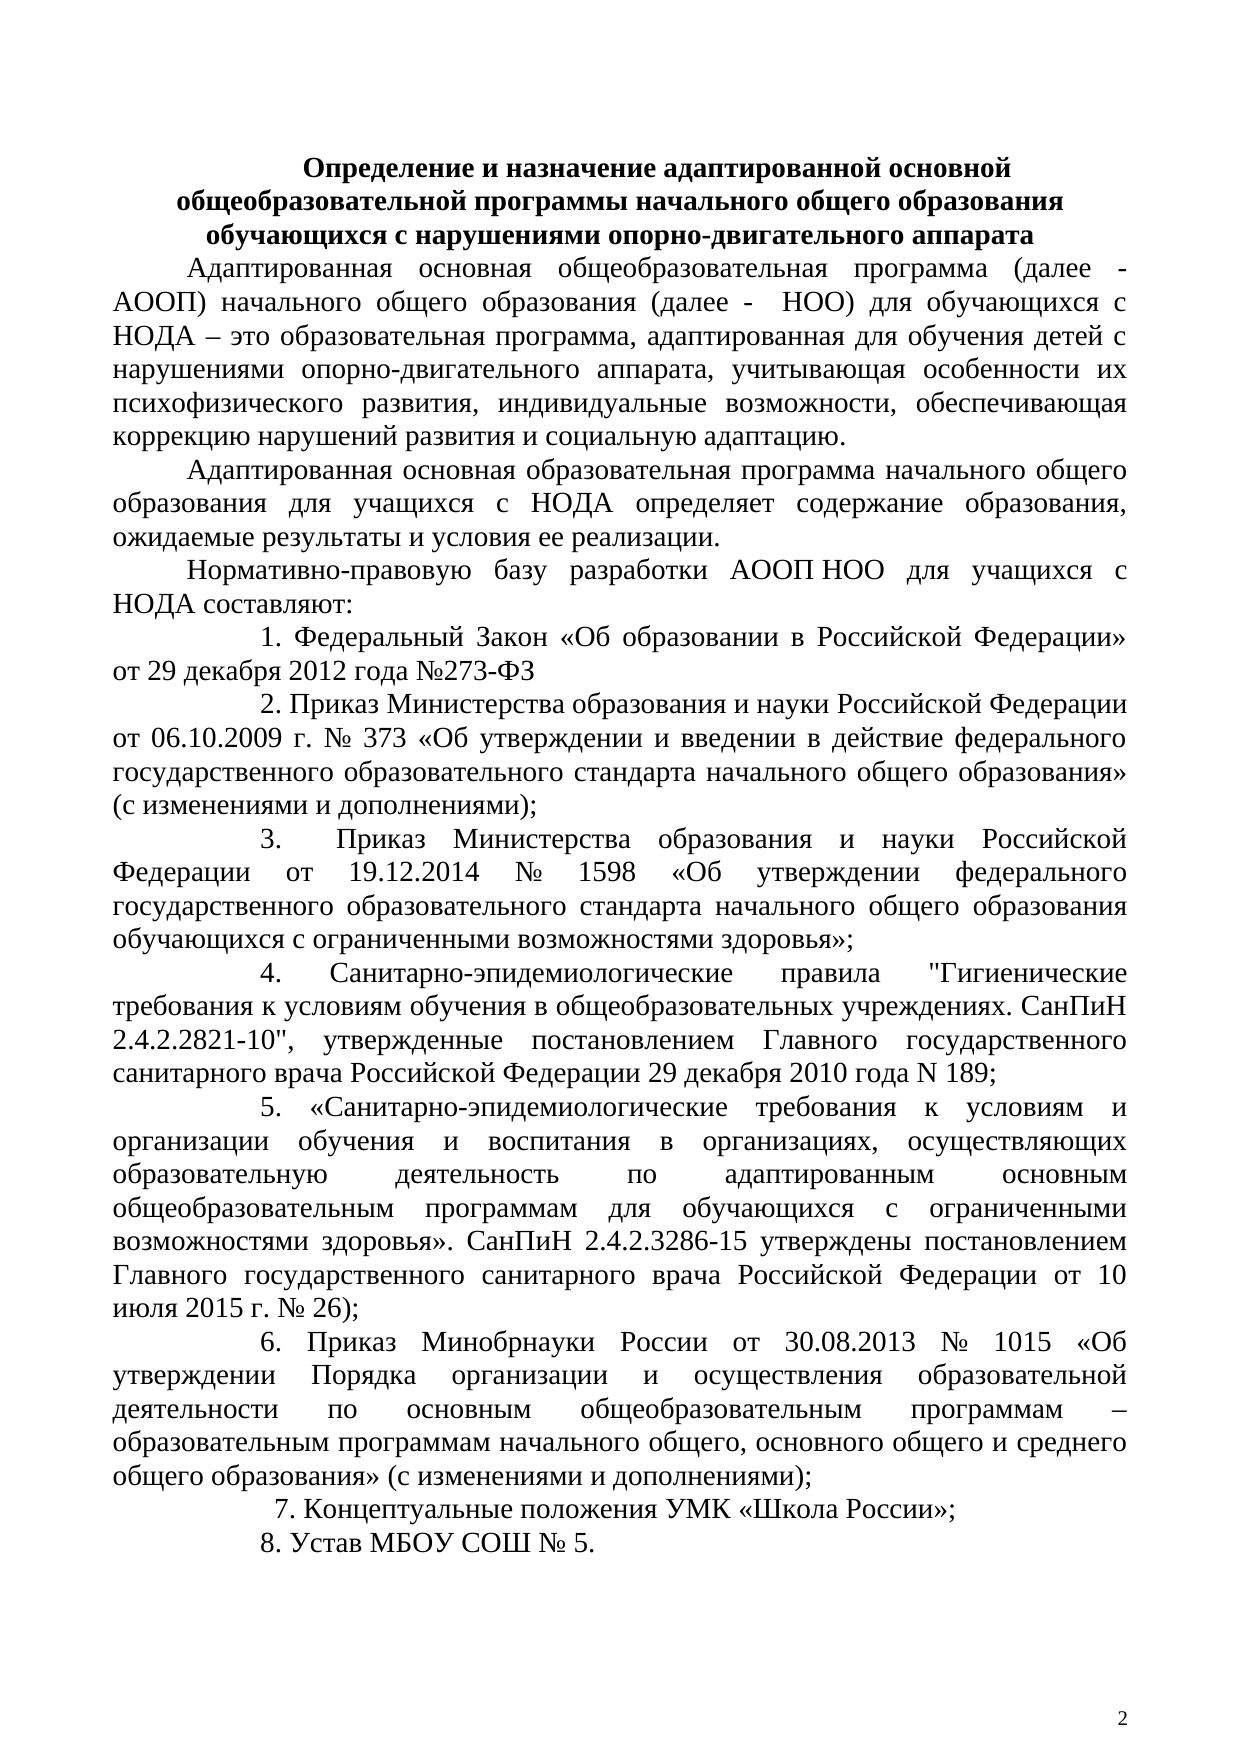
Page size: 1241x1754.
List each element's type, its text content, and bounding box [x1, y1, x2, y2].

text 4. Санитарно-эпидемиологические правила "Гигиенические требования к условиям обучения в общеобразовательных учреждениях. СанПиН 2.4.2.2821-10", утвержденные постановлением Главного государственного санитарного врача Российской Федерации 29 декабря 2010 года N 189; [112, 955, 1128, 1089]
text 1. Федеральный Закон «Об образовании в Российской Федерации» от 29 декабря 2012 года №273-ФЗ [112, 619, 1128, 687]
text 6. Приказ Минобрнауки России от 30.08.2013 № 1015 «Об утверждении Порядка организации и осуществления образовательной деятельности по основным общеобразовательным программам – образовательным программам начального общего, основного общего и среднего общего образования» (с изменениями и дополнениями); [112, 1324, 1128, 1492]
text Адаптированная основная образовательная программа начального общего образования для учащихся с НОДА определяет содержание образования, ожидаемые результаты и условия ее реализации. [112, 452, 1128, 552]
text 3. Приказ Министерства образования и науки Российской Федерации от 19.12.2014 № 1598 «Об утверждении федерального государственного образовательного стандарта начального общего образования обучающихся с ограниченными возможностями здоровья»; [112, 821, 1128, 955]
text 5. «Санитарно-эпидемиологические требования к условиям и организации обучения и воспитания в организациях, осуществляющих образовательную деятельность по адаптированным основным общеобразовательным программам для обучающихся с ограниченными возможностями здоровья». СанПиН 2.4.2.3286-15 утверждены постановлением Главного государственного санитарного врача Российской Федерации от 10 июля 2015 г. № 26); [112, 1089, 1128, 1324]
text Нормативно-правовую базу разработки АООП НОО для учащихся с НОДА составляют: [112, 552, 1128, 619]
text Адаптированная основная общеобразовательная программа (далее - АООП) начального общего образования (далее - НОО) для обучающихся с НОДА – это образовательная программа, адаптированная для обучения детей с нарушениями опорно-двигательного аппарата, учитывающая особенности их психофизического развития, индивидуальные возможности, обеспечивающая коррекцию нарушений развития и социальную адаптацию. [112, 251, 1128, 452]
text Определение и назначение адаптированной основной общеобразовательной программы начального общего образования обучающихся с нарушениями опорно-двигательного аппарата [112, 150, 1128, 251]
text 7. Концептуальные положения УМК «Школа России»; [112, 1492, 1128, 1525]
text 2. Приказ Министерства образования и науки Российской Федерации от 06.10.2009 г. № 373 «Об утверждении и введении в действие федерального государственного образовательного стандарта начального общего образования» (с изменениями и дополнениями); [112, 687, 1128, 821]
text 8. Устав МБОУ СОШ № 5. [112, 1525, 1128, 1559]
